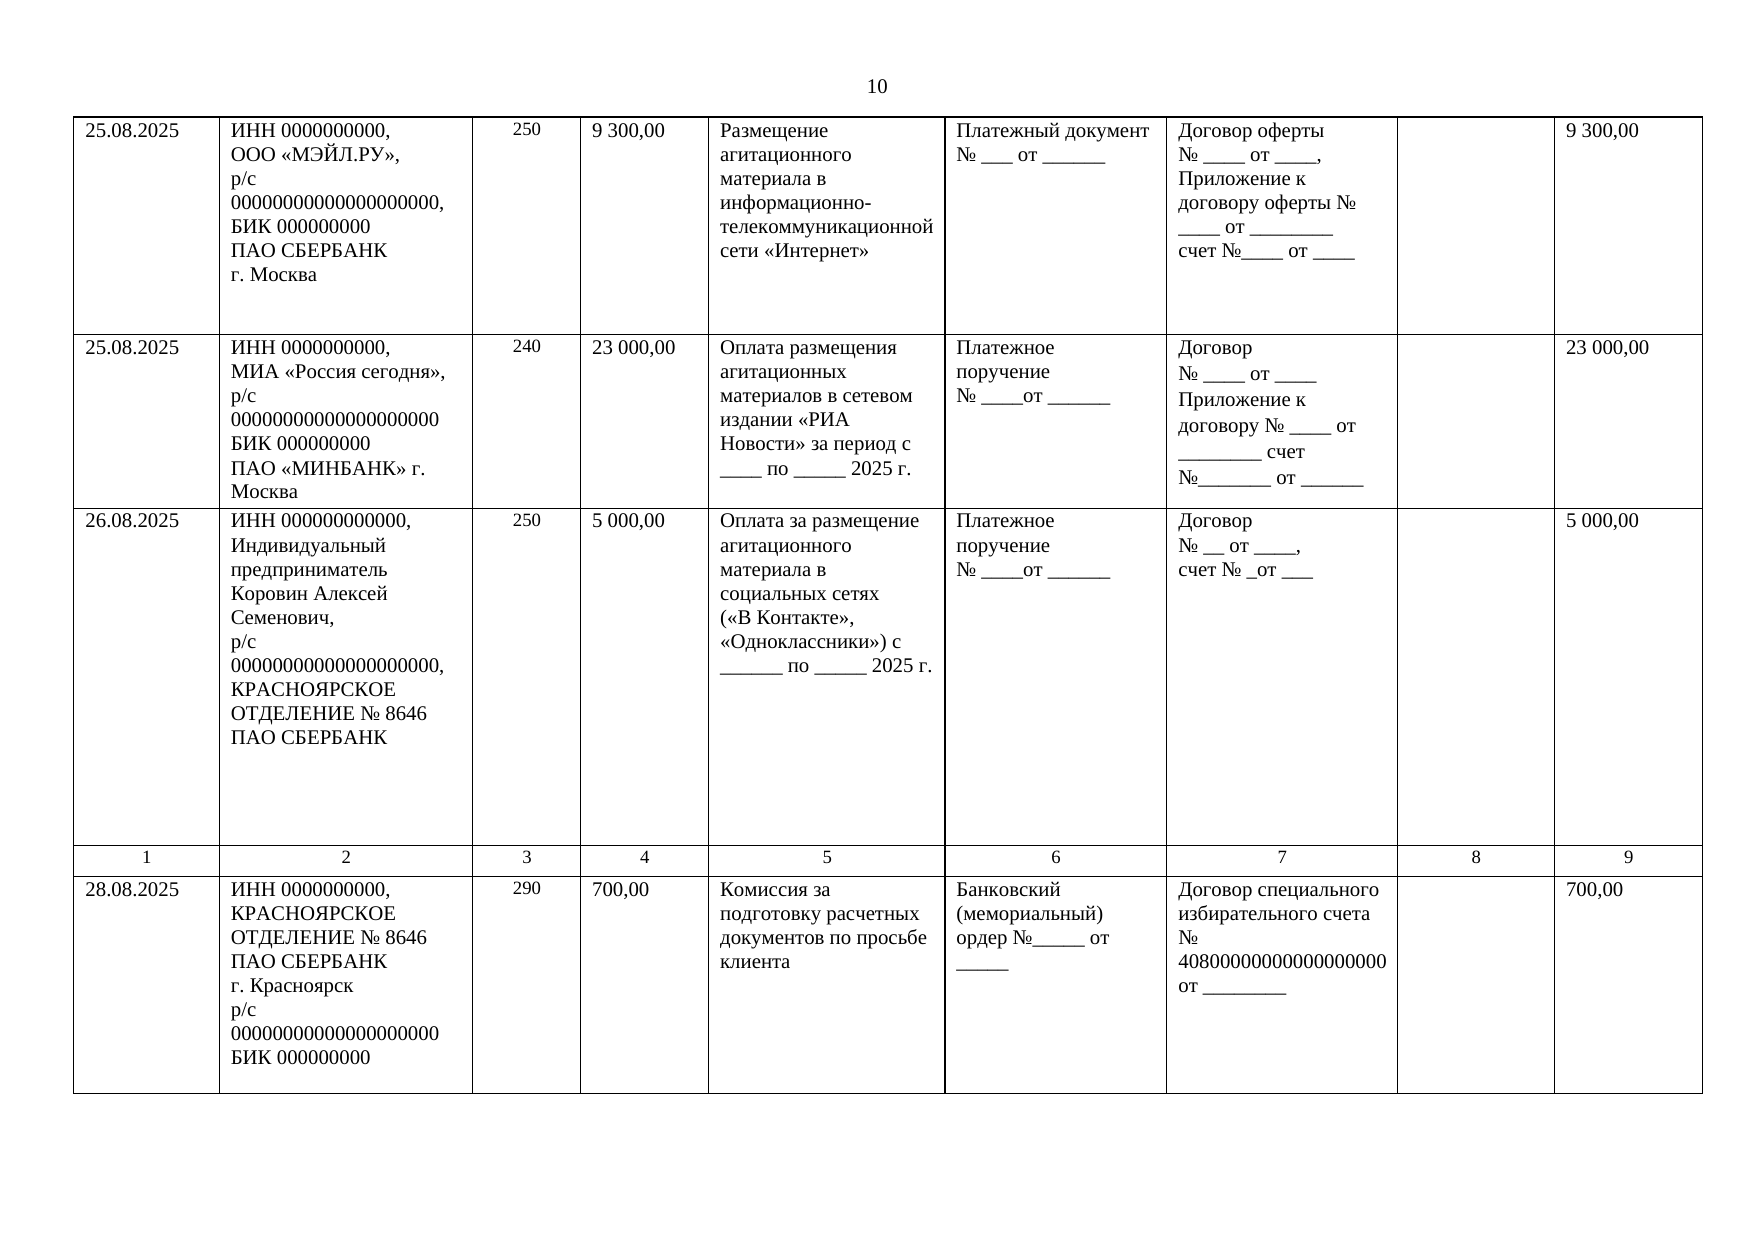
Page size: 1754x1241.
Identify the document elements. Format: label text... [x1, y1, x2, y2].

table_cell 5 [709, 846, 944, 876]
table_cell 23 000,00 [581, 335, 708, 507]
table_cell 240 [473, 335, 580, 507]
table_cell Размещение агитационного материала в информационно-телекоммуникационной сети «Интернет» [709, 118, 944, 334]
table_cell 5 000,00 [1555, 509, 1702, 845]
table_cell 290 [473, 877, 580, 1093]
table_cell ИНН 000000000000, Индивидуальный предприниматель Коровин Алексей Семенович, р/с 00000000000000000000, КРАСНОЯРСКОЕ ОТДЕЛЕНИЕ № 8646 ПАО СБЕРБАНК [220, 509, 472, 845]
table_cell 1 [74, 846, 219, 876]
table_cell 7 [1167, 846, 1397, 876]
table_cell 6 [946, 846, 1166, 876]
table_cell 700,00 [581, 877, 708, 1093]
table_cell Платежное поручение № ____от ______ [946, 335, 1166, 507]
table_cell Оплата размещения агитационных материалов в сетевом издании «РИА Новости» за период с ____ по _____ 2025 г. [709, 335, 944, 507]
table_cell Договор специального избирательного счета № 40800000000000000000 от ________ [1167, 877, 1397, 1093]
table_cell ИНН 0000000000, КРАСНОЯРСКОЕ ОТДЕЛЕНИЕ № 8646 ПАО СБЕРБАНК г. Красноярск р/с 00000000000000000000 БИК 000000000 [220, 877, 472, 1093]
table_cell Комиссия за подготовку расчетных документов по просьбе клиента [709, 877, 944, 1093]
table_cell 5 000,00 [581, 509, 708, 845]
table_cell Платежный документ № ___ от ______ [946, 118, 1166, 334]
table_cell Банковский (мемориальный) ордер №_____ от _____ [946, 877, 1166, 1093]
table_cell Договор оферты № ____ от ____, Приложение к договору оферты № ____ от ________ счет №____ от ____ [1167, 118, 1397, 334]
table_cell [1398, 335, 1554, 507]
table_cell 9 300,00 [1555, 118, 1702, 334]
table_cell ИНН 0000000000, МИА «Россия сегодня», р/с 00000000000000000000 БИК 000000000 ПАО «МИНБАНК» г. Москва [220, 335, 472, 507]
table_cell Договор № __ от ____, счет № _от ___ [1167, 509, 1397, 845]
table_cell 9 [1555, 846, 1702, 876]
table_cell 700,00 [1555, 877, 1702, 1093]
table_cell Платежное поручение № ____от ______ [946, 509, 1166, 845]
table_cell Договор № ____ от ____ Приложение к договору № ____ от ________ счет №_______ от ______ [1167, 335, 1397, 507]
table_cell 9 300,00 [581, 118, 708, 334]
table_cell 26.08.2025 [74, 509, 219, 845]
table_cell Оплата за размещение агитационного материала в социальных сетях («В Контакте», «Одноклассники») с ______ по _____ 2025 г. [709, 509, 944, 845]
table_cell ИНН 0000000000, ООО «МЭЙЛ.РУ», р/с 00000000000000000000, БИК 000000000 ПАО СБЕРБАНК г. Москва [220, 118, 472, 334]
table_cell 25.08.2025 [74, 118, 219, 334]
table_cell 28.08.2025 [74, 877, 219, 1093]
table_cell 250 [473, 509, 580, 845]
table_cell 23 000,00 [1555, 335, 1702, 507]
table_cell 250 [473, 118, 580, 334]
table_cell [1398, 877, 1554, 1093]
table_cell 25.08.2025 [74, 335, 219, 507]
table_cell [1398, 509, 1554, 845]
table_cell [1398, 118, 1554, 334]
table_cell 8 [1398, 846, 1554, 876]
table_cell 4 [581, 846, 708, 876]
table_cell 2 [220, 846, 472, 876]
table_cell 3 [473, 846, 580, 876]
